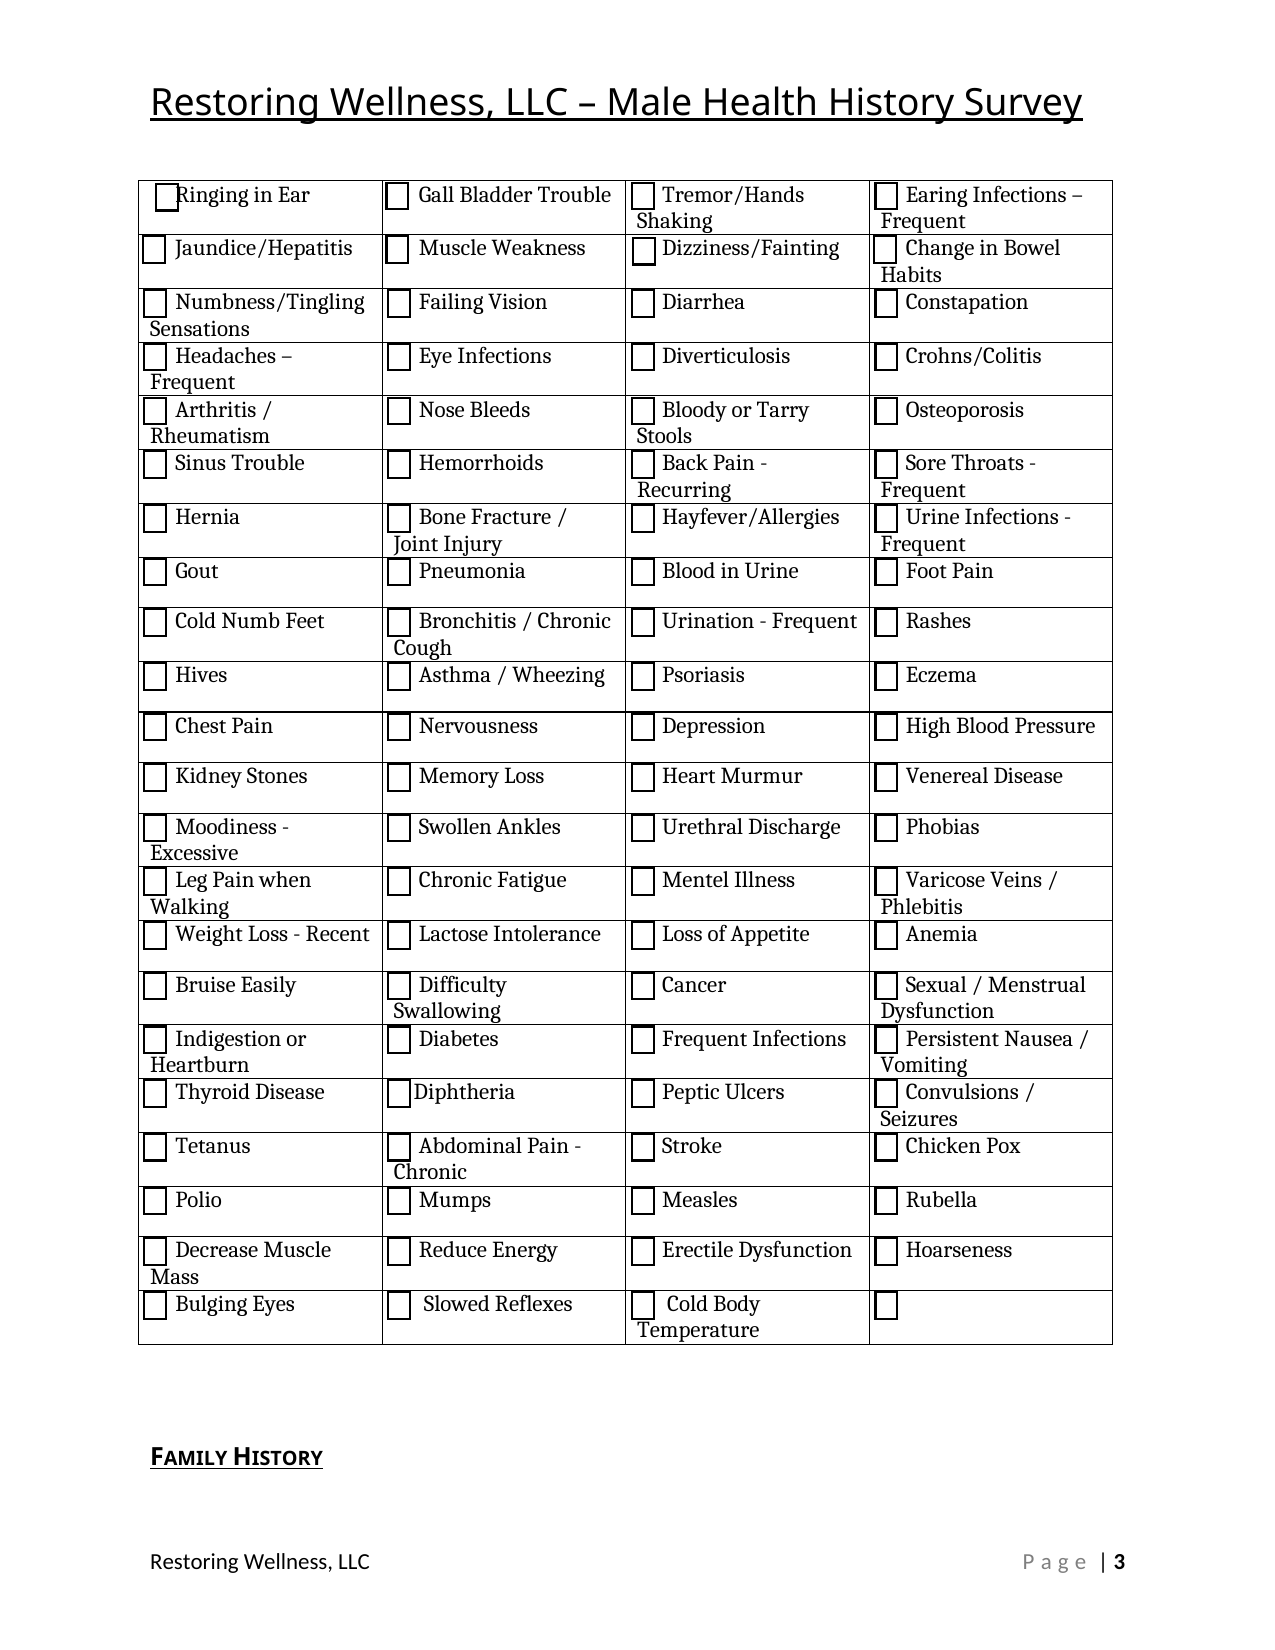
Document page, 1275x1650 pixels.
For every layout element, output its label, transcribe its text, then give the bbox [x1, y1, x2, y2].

table_cell Gout [139, 558, 382, 607]
table_cell Headaches – Frequent [139, 343, 382, 395]
table_cell Hayfever/Allergies [626, 504, 869, 557]
table_cell Psoriasis [626, 662, 869, 711]
table_cell Lactose Intolerance [383, 921, 625, 971]
table_cell Muscle Weakness [383, 235, 625, 288]
table_cell Chicken Pox [870, 1133, 1112, 1186]
table_cell Erectile Dysfunction [626, 1237, 869, 1290]
table_cell Difficulty Swallowing [383, 972, 625, 1024]
table_cell Diphtheria [383, 1079, 625, 1132]
table_cell Bone Fracture / Joint Injury [383, 504, 625, 557]
table_cell Urination - Frequent [626, 608, 869, 661]
table_header Ringing in Ear [139, 181, 382, 234]
table_cell Rashes [870, 608, 1112, 661]
table_cell Indigestion or Heartburn [139, 1025, 382, 1078]
table_cell Constapation [870, 289, 1112, 342]
table_cell Stroke [626, 1133, 869, 1186]
table_cell Nervousness [383, 713, 625, 762]
table_cell Sexual / Menstrual Dysfunction [870, 972, 1112, 1024]
table_cell Foot Pain [870, 558, 1112, 607]
table_cell Hernia [139, 504, 382, 557]
table_cell Pneumonia [383, 558, 625, 607]
table_cell Leg Pain when Walking [139, 867, 382, 920]
table_cell Diarrhea [626, 289, 869, 342]
table_cell Peptic Ulcers [626, 1079, 869, 1132]
table_cell Dizziness/Fainting [626, 235, 869, 288]
table_cell Hoarseness [870, 1237, 1112, 1290]
table_cell Thyroid Disease [139, 1079, 382, 1132]
table_cell Tetanus [139, 1133, 382, 1186]
table_cell Sinus Trouble [139, 450, 382, 503]
table_cell Reduce Energy [383, 1237, 625, 1290]
table_cell Change in Bowel Habits [870, 235, 1112, 288]
table_cell Hives [139, 662, 382, 711]
table_cell Chronic Fatigue [383, 867, 625, 920]
table_cell Hemorrhoids [383, 450, 625, 503]
table_cell Osteoporosis [870, 396, 1112, 449]
table_cell Kidney Stones [139, 763, 382, 812]
table_cell Measles [626, 1187, 869, 1236]
table_cell Chest Pain [139, 713, 382, 762]
table_cell Moodiness - Excessive [139, 814, 382, 866]
table_cell Crohns/Colitis [870, 343, 1112, 395]
table_cell High Blood Pressure [870, 713, 1112, 762]
table_cell Abdominal Pain - Chronic [383, 1133, 625, 1186]
table_cell Sore Throats - Frequent [870, 450, 1112, 503]
table_cell Convulsions / Seizures [870, 1079, 1112, 1132]
table_cell Asthma / Wheezing [383, 662, 625, 711]
table_cell Blood in Urine [626, 558, 869, 607]
table_header Tremor/Hands Shaking [626, 181, 869, 234]
table_cell Polio [139, 1187, 382, 1236]
table_cell [870, 1291, 1112, 1343]
table_cell Depression [626, 713, 869, 762]
table_cell Frequent Infections [626, 1025, 869, 1078]
table_cell Memory Loss [383, 763, 625, 812]
table_cell Nose Bleeds [383, 396, 625, 449]
table_cell Eye Infections [383, 343, 625, 395]
table_cell Urethral Discharge [626, 814, 869, 866]
table_cell Jaundice/Hepatitis [139, 235, 382, 288]
table_cell Varicose Veins / Phlebitis [870, 867, 1112, 920]
table_header Earing Infections – Frequent [870, 181, 1112, 234]
table_cell Cold Numb Feet [139, 608, 382, 661]
table_cell Phobias [870, 814, 1112, 866]
table_cell Venereal Disease [870, 763, 1112, 812]
table_cell Slowed Reflexes [383, 1291, 625, 1343]
table_cell Failing Vision [383, 289, 625, 342]
table_cell Numbness/Tingling Sensations [139, 289, 382, 342]
table_cell Loss of Appetite [626, 921, 869, 971]
table_cell Back Pain - Recurring [626, 450, 869, 503]
table_header Gall Bladder Trouble [383, 181, 625, 234]
table_cell Mumps [383, 1187, 625, 1236]
table_cell Persistent Nausea / Vomiting [870, 1025, 1112, 1078]
table_cell Rubella [870, 1187, 1112, 1236]
table_cell Bulging Eyes [139, 1291, 382, 1343]
table_cell Urine Infections - Frequent [870, 504, 1112, 557]
table_cell Bloody or Tarry Stools [626, 396, 869, 449]
table_cell Mentel Illness [626, 867, 869, 920]
table_cell Eczema [870, 662, 1112, 711]
table_cell Cancer [626, 972, 869, 1024]
table_cell Diabetes [383, 1025, 625, 1078]
table_cell Weight Loss - Recent [139, 921, 382, 971]
table_cell Bronchitis / Chronic Cough [383, 608, 625, 661]
table_cell Arthritis / Rheumatism [139, 396, 382, 449]
table_cell Anemia [870, 921, 1112, 971]
table_cell Cold Body Temperature [626, 1291, 869, 1343]
table_cell Decrease Muscle Mass [139, 1237, 382, 1290]
table_cell Diverticulosis [626, 343, 869, 395]
table_cell Swollen Ankles [383, 814, 625, 866]
text FAMILY HISTORY [150, 1439, 1125, 1473]
table_cell Bruise Easily [139, 972, 382, 1024]
table_cell Heart Murmur [626, 763, 869, 812]
